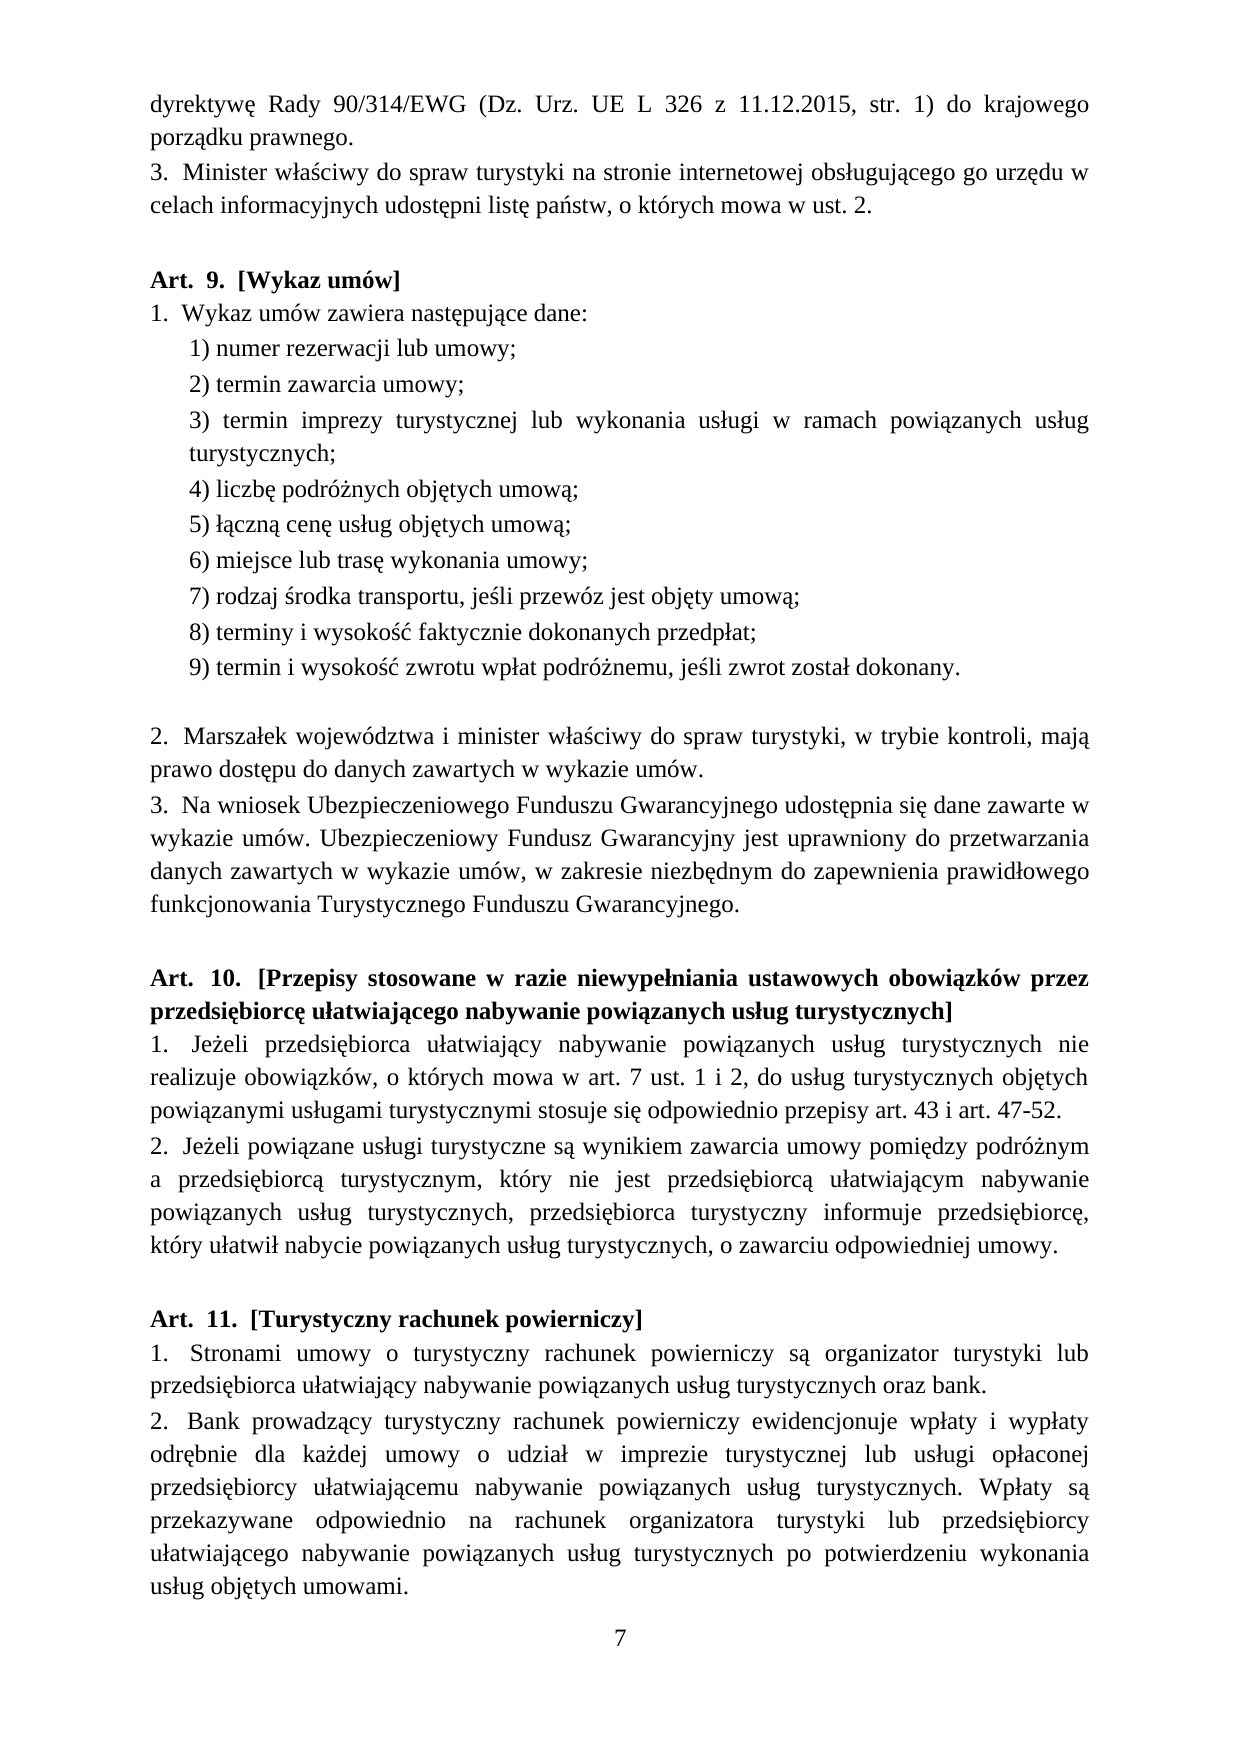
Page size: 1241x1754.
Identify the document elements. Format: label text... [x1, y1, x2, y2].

text 2) termin zawarcia umowy; [189, 369, 1090, 398]
text Art. 10. [Przepisy stosowane w razie niewypełniania ustawowych obowiązków przez przedsiębiorcę ułatwiającego nabywanie powiązanych usług turystycznych] [150, 963, 1090, 1025]
text Art. 11. [Turystyczny rachunek powierniczy] [150, 1304, 1090, 1333]
text 6) miejsce lub trasę wykonania umowy; [189, 545, 1090, 574]
text 7) rodzaj środka transportu, jeśli przewóz jest objęty umową; [189, 581, 1090, 610]
text 8) terminy i wysokość faktycznie dokonanych przedpłat; [189, 617, 1090, 645]
text 2. Jeżeli powiązane usługi turystyczne są wynikiem zawarcia umowy pomiędzy podróżnym a przedsiębiorcą turystycznym, który nie jest przedsiębiorcą ułatwiającym nabywanie powiązanych usług turystycznych, przedsiębiorca turystyczny informuje przedsiębiorcę, który ułatwił nabycie powiązanych usług turystycznych, o zawarciu odpowiedniej umowy. [150, 1131, 1090, 1259]
text 5) łączną cenę usług objętych umową; [189, 509, 1090, 538]
text 1. Stronami umowy o turystyczny rachunek powierniczy są organizator turystyki lub przedsiębiorca ułatwiający nabywanie powiązanych usług turystycznych oraz bank. [150, 1338, 1090, 1399]
text 3. Minister właściwy do spraw turystyki na stronie internetowej obsługującego go urzędu w celach informacyjnych udostępni listę państw, o których mowa w ust. 2. [150, 157, 1090, 219]
text 3) termin imprezy turystycznej lub wykonania usługi w ramach powiązanych usług turystycznych; [189, 405, 1090, 467]
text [150, 89, 1090, 150]
text 4) liczbę podróżnych objętych umową; [189, 474, 1090, 502]
text 1) numer rezerwacji lub umowy; [189, 333, 1090, 362]
text 3. Na wniosek Ubezpieczeniowego Funduszu Gwarancyjnego udostępnia się dane zawarte w wykazie umów. Ubezpieczeniowy Fundusz Gwarancyjny jest uprawniony do przetwarzania danych zawartych w wykazie umów, w zakresie niezbędnym do zapewnienia prawidłowego funkcjonowania Turystycznego Funduszu Gwarancyjnego. [150, 790, 1090, 918]
text 1. Jeżeli przedsiębiorca ułatwiający nabywanie powiązanych usług turystycznych nie realizuje obowiązków, o których mowa w art. 7 ust. 1 i 2, do usług turystycznych objętych powiązanymi usługami turystycznymi stosuje się odpowiednio przepisy art. 43 i art. 47-52. [150, 1029, 1090, 1124]
text 2. Bank prowadzący turystyczny rachunek powierniczy ewidencjonuje wpłaty i wypłaty odrębnie dla każdej umowy o udział w imprezie turystycznej lub usługi opłaconej przedsiębiorcy ułatwiającemu nabywanie powiązanych usług turystycznych. Wpłaty są przekazywane odpowiednio na rachunek organizatora turystyki lub przedsiębiorcy ułatwiającego nabywanie powiązanych usług turystycznych po potwierdzeniu wykonania usług objętych umowami. [150, 1406, 1090, 1600]
text Art. 9. [Wykaz umów] [150, 265, 1090, 293]
text 2. Marszałek województwa i minister właściwy do spraw turystyki, w trybie kontroli, mają prawo dostępu do danych zawartych w wykazie umów. [150, 721, 1090, 783]
text 1. Wykaz umów zawiera następujące dane: [150, 298, 1090, 327]
text 9) termin i wysokość zwrotu wpłat podróżnemu, jeśli zwrot został dokonany. [189, 652, 1090, 681]
